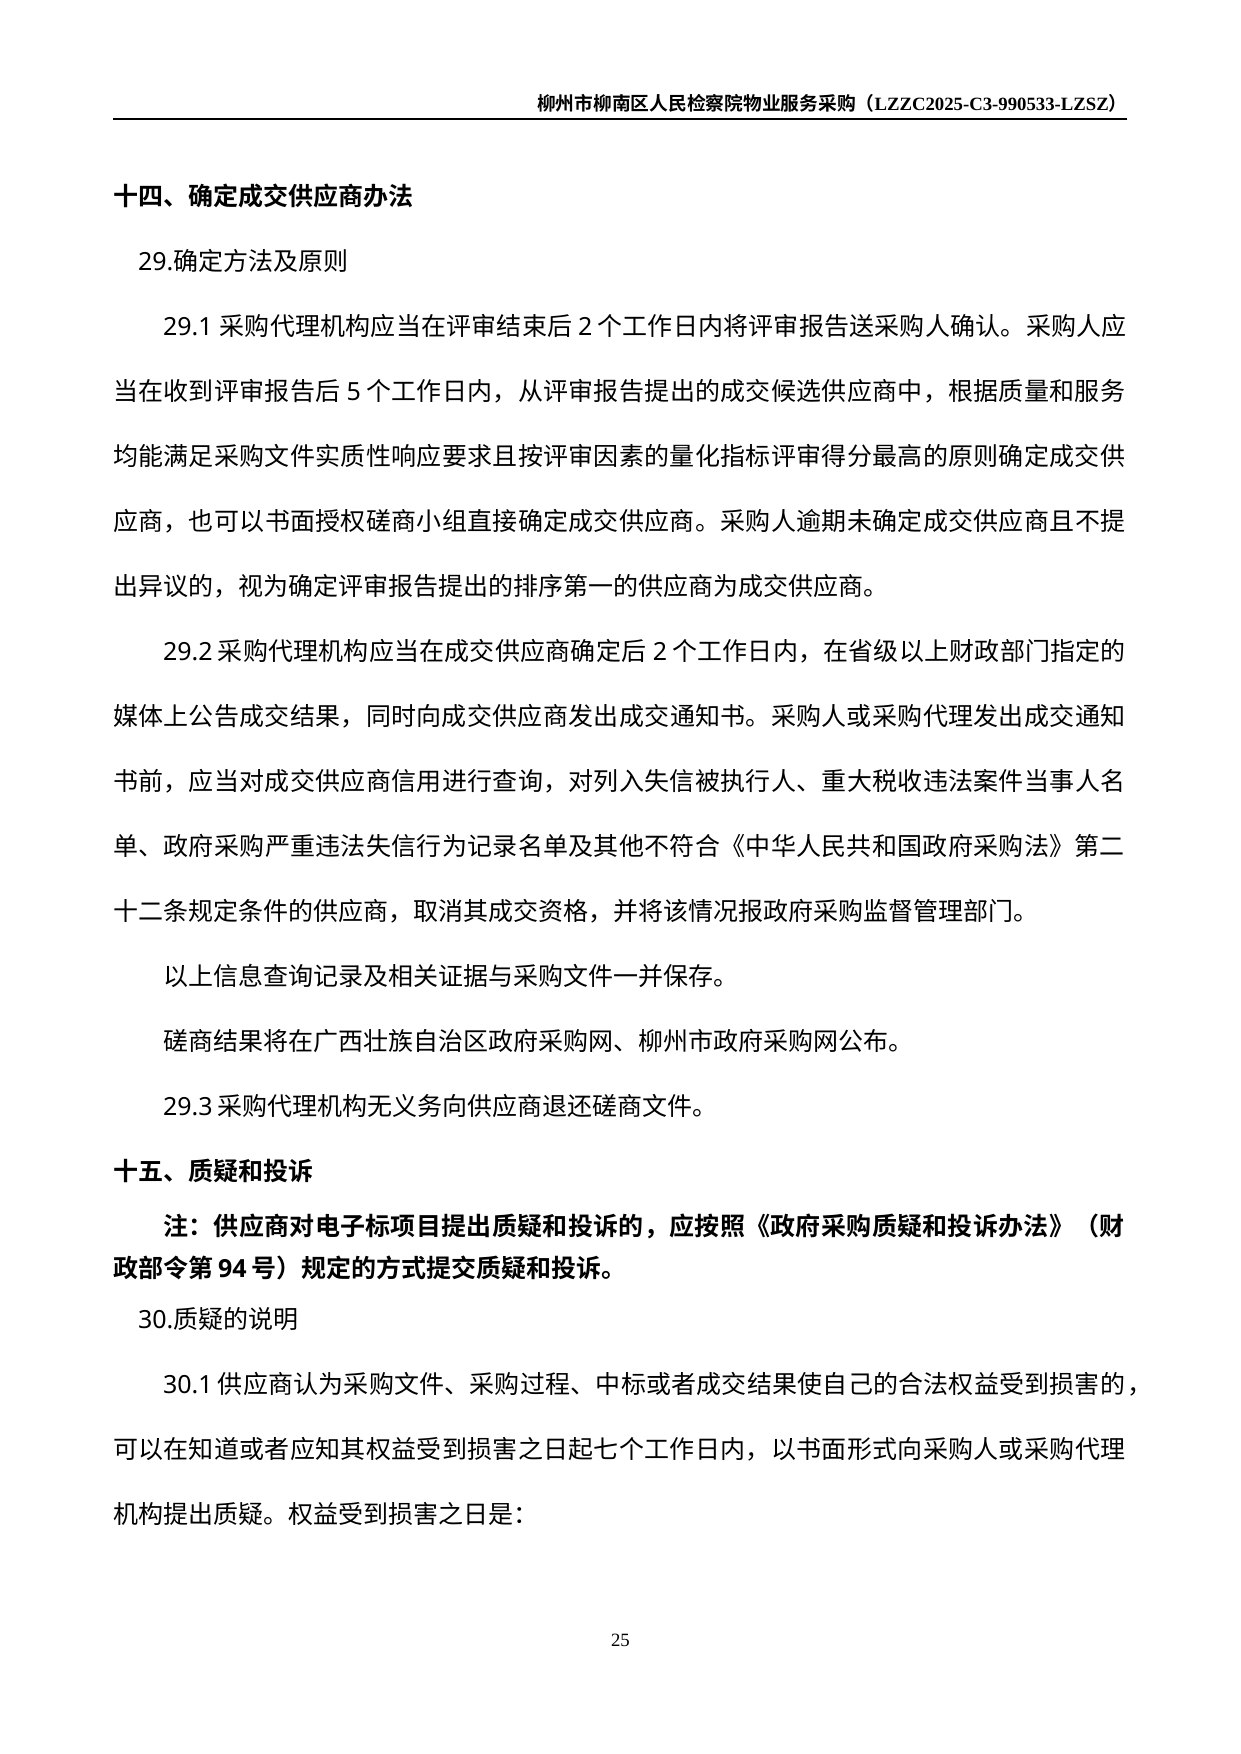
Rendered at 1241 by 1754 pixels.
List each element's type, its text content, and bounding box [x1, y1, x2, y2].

text 注：供应商对电子标项目提出质疑和投诉的，应按照《政府采购质疑和投诉办法》（财政部令第94号）规定的方式提交质疑和投诉。 [113, 1202, 1127, 1285]
text 29.1 采购代理机构应当在评审结束后2个工作日内将评审报告送采购人确认。采购人应当在收到评审报告后5个工作日内，从评审报告提出的成交候选供应商中，根据质量和服务均能满足采购文件实质性响应要求且按评审因素的量化指标评审得分最高的原则确定成交供应商，也可以书面授权磋商小组直接确定成交供应商。采购人逾期未确定成交供应商且不提出异议的，视为确定评审报告提出的排序第一的供应商为成交供应商。 [113, 292, 1127, 617]
text 以上信息查询记录及相关证据与采购文件一并保存。 [113, 942, 1127, 1007]
text 30.1供应商认为采购文件、采购过程、中标或者成交结果使自己的合法权益受到损害的，可以在知道或者应知其权益受到损害之日起七个工作日内，以书面形式向采购人或采购代理机构提出质疑。权益受到损害之日是： [113, 1350, 1127, 1545]
text 十五、质疑和投诉 [113, 1137, 1127, 1202]
text 29.2采购代理机构应当在成交供应商确定后2个工作日内，在省级以上财政部门指定的媒体上公告成交结果，同时向成交供应商发出成交通知书。采购人或采购代理发出成交通知书前，应当对成交供应商信用进行查询，对列入失信被执行人、重大税收违法案件当事人名单、政府采购严重违法失信行为记录名单及其他不符合《中华人民共和国政府采购法》第二十二条规定条件的供应商，取消其成交资格，并将该情况报政府采购监督管理部门。 [113, 617, 1127, 942]
text 磋商结果将在广西壮族自治区政府采购网、柳州市政府采购网公布。 [113, 1007, 1127, 1072]
text 29.确定方法及原则 [113, 227, 1127, 292]
text 29.3采购代理机构无义务向供应商退还磋商文件。 [113, 1072, 1127, 1137]
text 30.质疑的说明 [113, 1285, 1127, 1350]
text 十四、确定成交供应商办法 [113, 162, 1127, 227]
